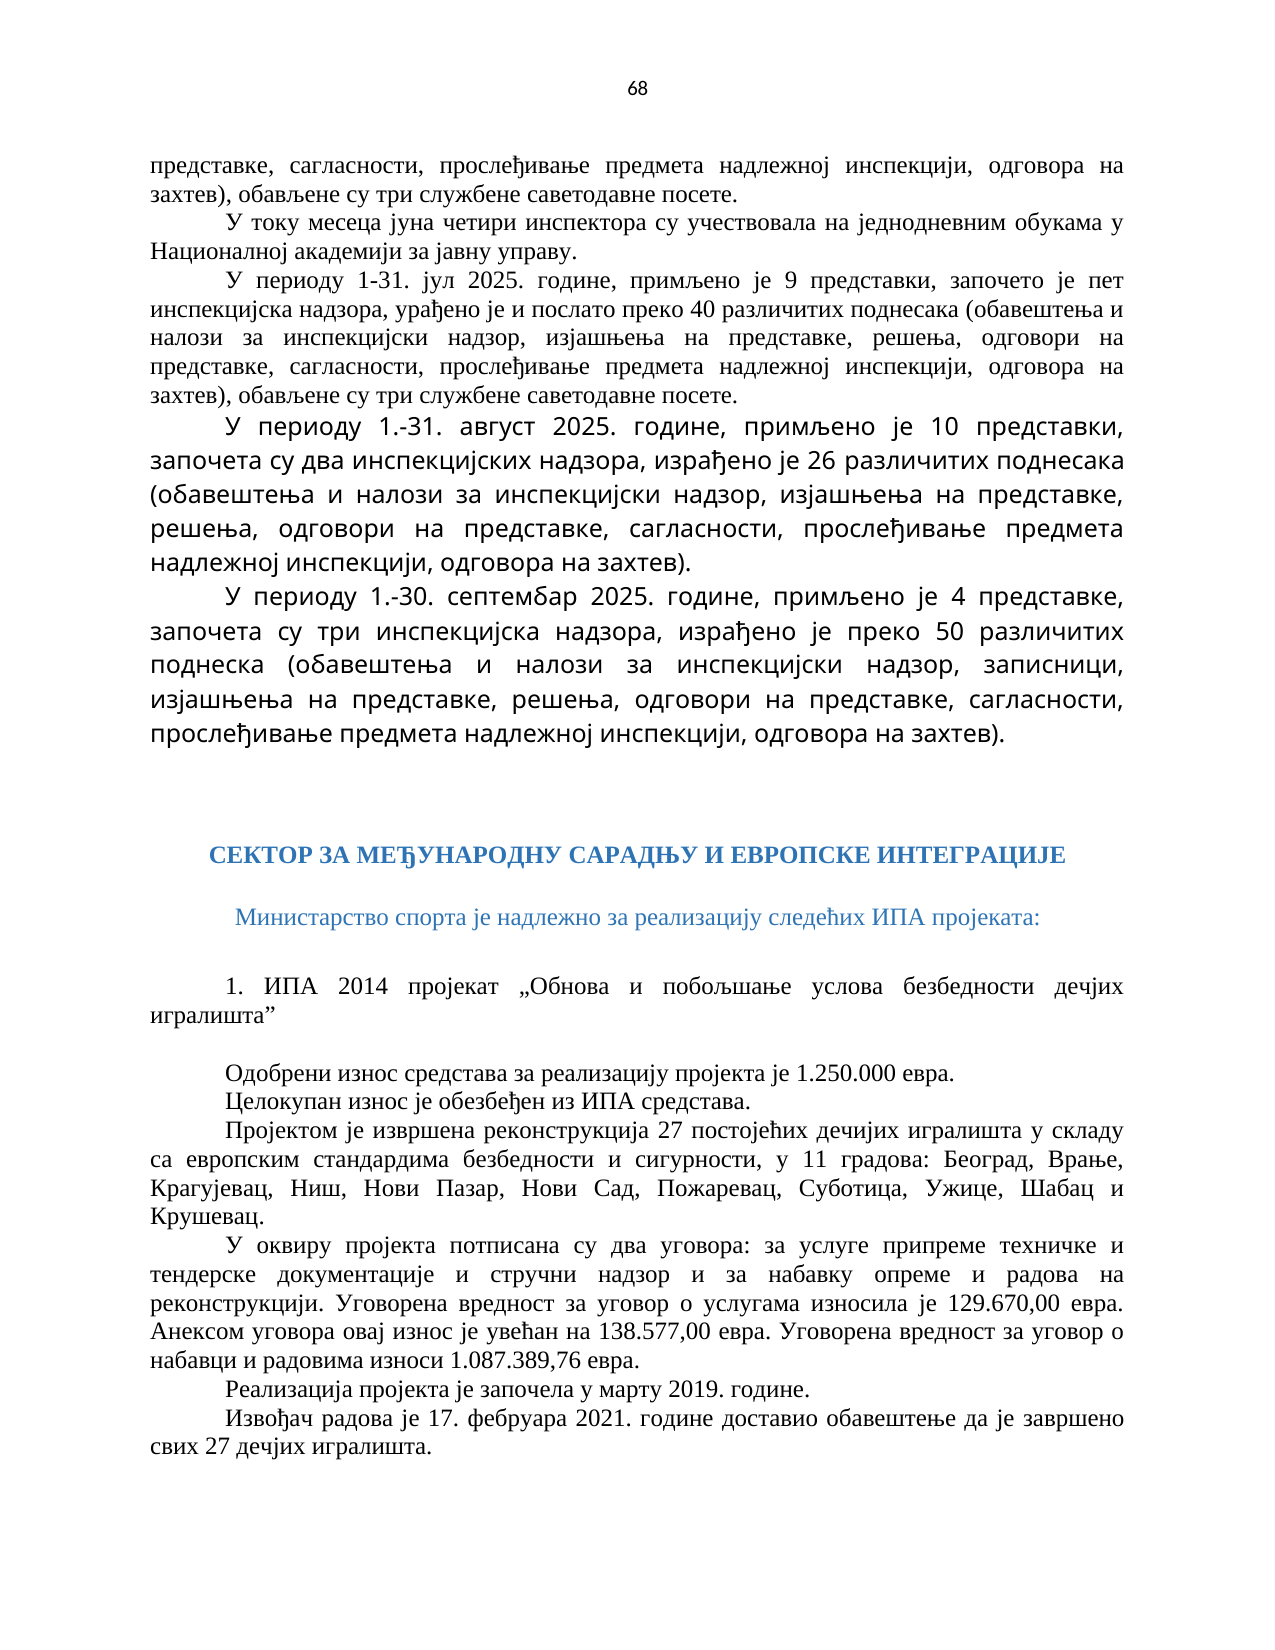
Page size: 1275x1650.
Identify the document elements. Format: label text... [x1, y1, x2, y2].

text Реализација пројекта је започела у марту 2019. године. [150, 1374, 1125, 1403]
subtitle СЕКТОР ЗА МЕЂУНАРОДНУ САРАДЊУ И ЕВРОПСКЕ ИНТЕГРАЦИЈЕ [150, 841, 1125, 869]
text У току месеца јуна четири инспектора су учествовала на једнодневним обукама у Националној академији за јавну управу. [150, 207, 1125, 265]
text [150, 150, 1125, 207]
text Пројектом је извршена реконструкција 27 постојећих дечијих игралишта у складу са европским стандардима безбедности и сигурности, у 11 градова: Београд, Врање, Крагујевац, Ниш, Нови Пазар, Нови Сад, Пожаревац, Суботица, Ужице, Шабац и Крушевац. [150, 1115, 1125, 1230]
text 1. ИПА 2014 пројекат „Обнова и побољшање услова безбедности дечјих игралишта” [150, 971, 1125, 1029]
text У периоду 1-31. јул 2025. године, примљено је 9 представки, започето је пет инспекцијска надзора, урађено је и послато преко 40 различитих поднесака (обавештења и налози за инспекцијски надзор, изјашњења на представке, решења, одговори на представке, сагласности, прослеђивање предмета надлежној инспекцији, одговора на захтев), обављене су три службене саветодавне посете. [150, 265, 1125, 409]
text Извођач радова је 17. фебруара 2021. године доставио обавештење да је завршено свих 27 дечјих игралишта. [150, 1403, 1125, 1460]
subtitle Министарство спорта је надлежно за реализацију следећих ИПА пројеката: [150, 902, 1125, 931]
text Целокупан износ је обезбеђен из ИПА средстава. [150, 1086, 1125, 1115]
text Одобрени износ средстава за реализацију пројекта је 1.250.000 евра. [150, 1058, 1125, 1086]
text У оквиру пројекта потписана су два уговора: за услуге припреме техничке и тендерске документације и стручни надзор и за набавку опреме и радова на реконструкцији. Уговорена вредност за уговор о услугама износила је 129.670,00 евра. Анексом уговора овај износ је увећан на 138.577,00 евра. Уговорена вредност за уговор о набавци и радовима износи 1.087.389,76 евра. [150, 1230, 1125, 1374]
text У периоду 1.-31. август 2025. године, примљено је 10 представки, започета су два инспекцијских надзора, израђено је 26 различитих поднесака (обавештења и налози за инспекцијски надзор, изјашњења на представке, решења, одговори на представке, сагласности, прослеђивање предмета надлежној инспекцији, одговора на захтев). [150, 409, 1125, 579]
text У периоду 1.-30. септембар 2025. године, примљено је 4 представке, започета су три инспекцијска надзора, израђено је преко 50 различитих поднеска (обавештења и налози за инспекцијски надзор, записници, изјашњења на представке, решења, одговори на представке, сагласности, прослеђивање предмета надлежној инспекцији, одговора на захтев). [150, 579, 1125, 749]
